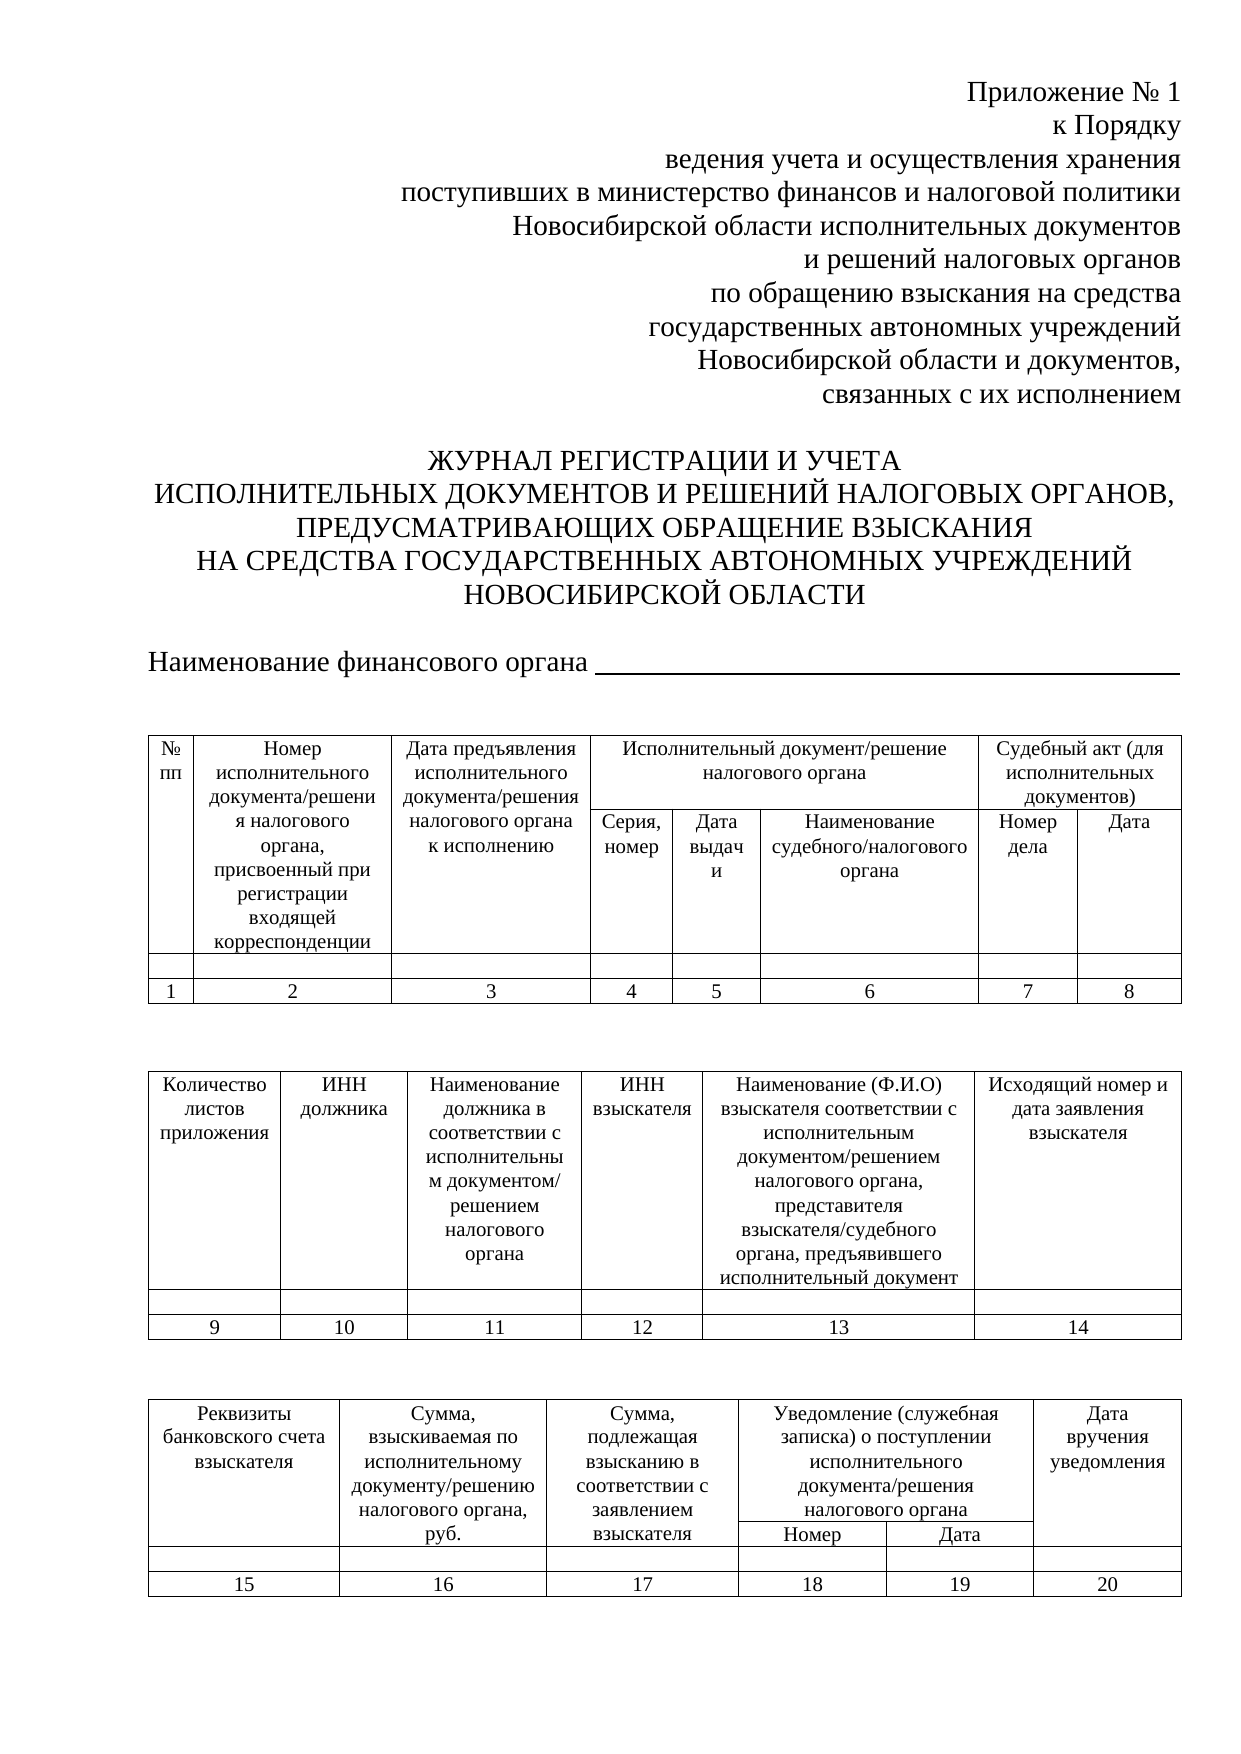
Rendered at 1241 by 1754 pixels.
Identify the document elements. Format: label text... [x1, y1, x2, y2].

table_cell 6 [761, 979, 978, 1003]
table_header Уведомление (служебная записка) о поступлении исполнительного документа/решения налогового органа [739, 1400, 1033, 1521]
table_cell 15 [149, 1572, 339, 1596]
table_header Дата вручения уведомления [1034, 1400, 1181, 1546]
text Новосибирской области и документов, [148, 342, 1181, 376]
table_header Сумма, подлежащая взысканию в соответствии с заявлением взыскателя [547, 1400, 738, 1546]
table_cell 11 [408, 1315, 581, 1339]
table_cell [761, 954, 978, 978]
text ИСПОЛНИТЕЛЬНЫХ ДОКУМЕНТОВ И РЕШЕНИЙ НАЛОГОВЫХ ОРГАНОВ, [148, 476, 1181, 510]
text ПРЕДУСМАТРИВАЮЩИХ ОБРАЩЕНИЕ ВЗЫСКАНИЯ [148, 510, 1181, 543]
table_cell 3 [392, 979, 590, 1003]
table_cell [149, 954, 193, 978]
table_header Исполнительный документ/решение налогового органа [591, 736, 978, 808]
table_cell 14 [975, 1315, 1181, 1339]
table_cell [392, 954, 590, 978]
text связанных с их исполнением [148, 376, 1181, 409]
text государственных автономных учреждений [148, 309, 1181, 342]
table_cell Номер дела [979, 810, 1077, 953]
table_header Наименование должника в соответствии с исполнительным документом/ решением налогового органа [408, 1072, 581, 1289]
table_header Реквизиты банковского счета взыскателя [149, 1400, 339, 1546]
text НА СРЕДСТВА ГОСУДАРСТВЕННЫХ АВТОНОМНЫХ УЧРЕЖДЕНИЙ НОВОСИБИРСКОЙ ОБЛАСТИ [148, 543, 1181, 611]
table_header Количество листов приложения [149, 1072, 280, 1289]
table_cell 20 [1034, 1572, 1181, 1596]
table_header ИНН должника [281, 1072, 407, 1289]
table_cell [673, 954, 760, 978]
table_cell 10 [281, 1315, 407, 1339]
table_header Дата предъявления исполнительного документа/решения налогового органа к исполнению [392, 736, 590, 953]
table_cell 12 [582, 1315, 702, 1339]
table_header Сумма, взыскиваемая по исполнительному документу/решению налогового органа, руб. [340, 1400, 546, 1546]
table_cell [281, 1290, 407, 1314]
text поступивших в министерство финансов и налоговой политики [148, 174, 1181, 208]
table_cell 2 [194, 979, 391, 1003]
table_cell [979, 954, 1077, 978]
table_cell 1 [149, 979, 193, 1003]
table_cell 13 [703, 1315, 974, 1339]
table_header № пп [149, 736, 193, 953]
table_cell [739, 1547, 886, 1571]
text Новосибирской области исполнительных документов [148, 208, 1181, 242]
table_cell 8 [1078, 979, 1181, 1003]
table_cell Дата [887, 1522, 1033, 1546]
table_cell [1034, 1547, 1181, 1571]
text Приложение № 1 [148, 74, 1181, 107]
table_cell 18 [739, 1572, 886, 1596]
text и решений налоговых органов [148, 242, 1181, 275]
table_header Номер исполнительного документа/решения налогового органа, присвоенный при регистрации входящей корреспонденции [194, 736, 391, 953]
table_cell [149, 1547, 339, 1571]
table_cell [1078, 954, 1181, 978]
table_cell [408, 1290, 581, 1314]
table_header Наименование (Ф.И.О) взыскателя соответствии с исполнительным документом/решением налогового органа, представителя взыскателя/судебного органа, предъявившего исполнительный документ [703, 1072, 974, 1289]
table_cell 9 [149, 1315, 280, 1339]
table_cell Номер [739, 1522, 886, 1546]
table_cell 19 [887, 1572, 1033, 1596]
table_cell [149, 1290, 280, 1314]
table_cell [975, 1290, 1181, 1314]
table_cell [194, 954, 391, 978]
table_header ИНН взыскателя [582, 1072, 702, 1289]
table_cell [703, 1290, 974, 1314]
table_cell [591, 954, 672, 978]
text к Порядку [148, 107, 1181, 141]
table_cell 4 [591, 979, 672, 1003]
text ведения учета и осуществления хранения [148, 141, 1181, 174]
text Наименование финансового органа [148, 644, 1181, 678]
table_header Исходящий номер и дата заявления взыскателя [975, 1072, 1181, 1289]
table_cell [582, 1290, 702, 1314]
table_cell [340, 1547, 546, 1571]
table_header Судебный акт (для исполнительных документов) [979, 736, 1181, 808]
table_cell Дата [1078, 810, 1181, 953]
table_cell 7 [979, 979, 1077, 1003]
table_cell Наименование судебного/налогового органа [761, 810, 978, 953]
text ЖУРНАЛ РЕГИСТРАЦИИ И УЧЕТА [148, 443, 1181, 476]
table_cell 5 [673, 979, 760, 1003]
table_cell Дата выдачи [673, 810, 760, 953]
table_cell Серия, номер [591, 810, 672, 953]
table_cell 16 [340, 1572, 546, 1596]
table_cell [547, 1547, 738, 1571]
table_cell [887, 1547, 1033, 1571]
table_cell 17 [547, 1572, 738, 1596]
text по обращению взыскания на средства [148, 275, 1181, 309]
